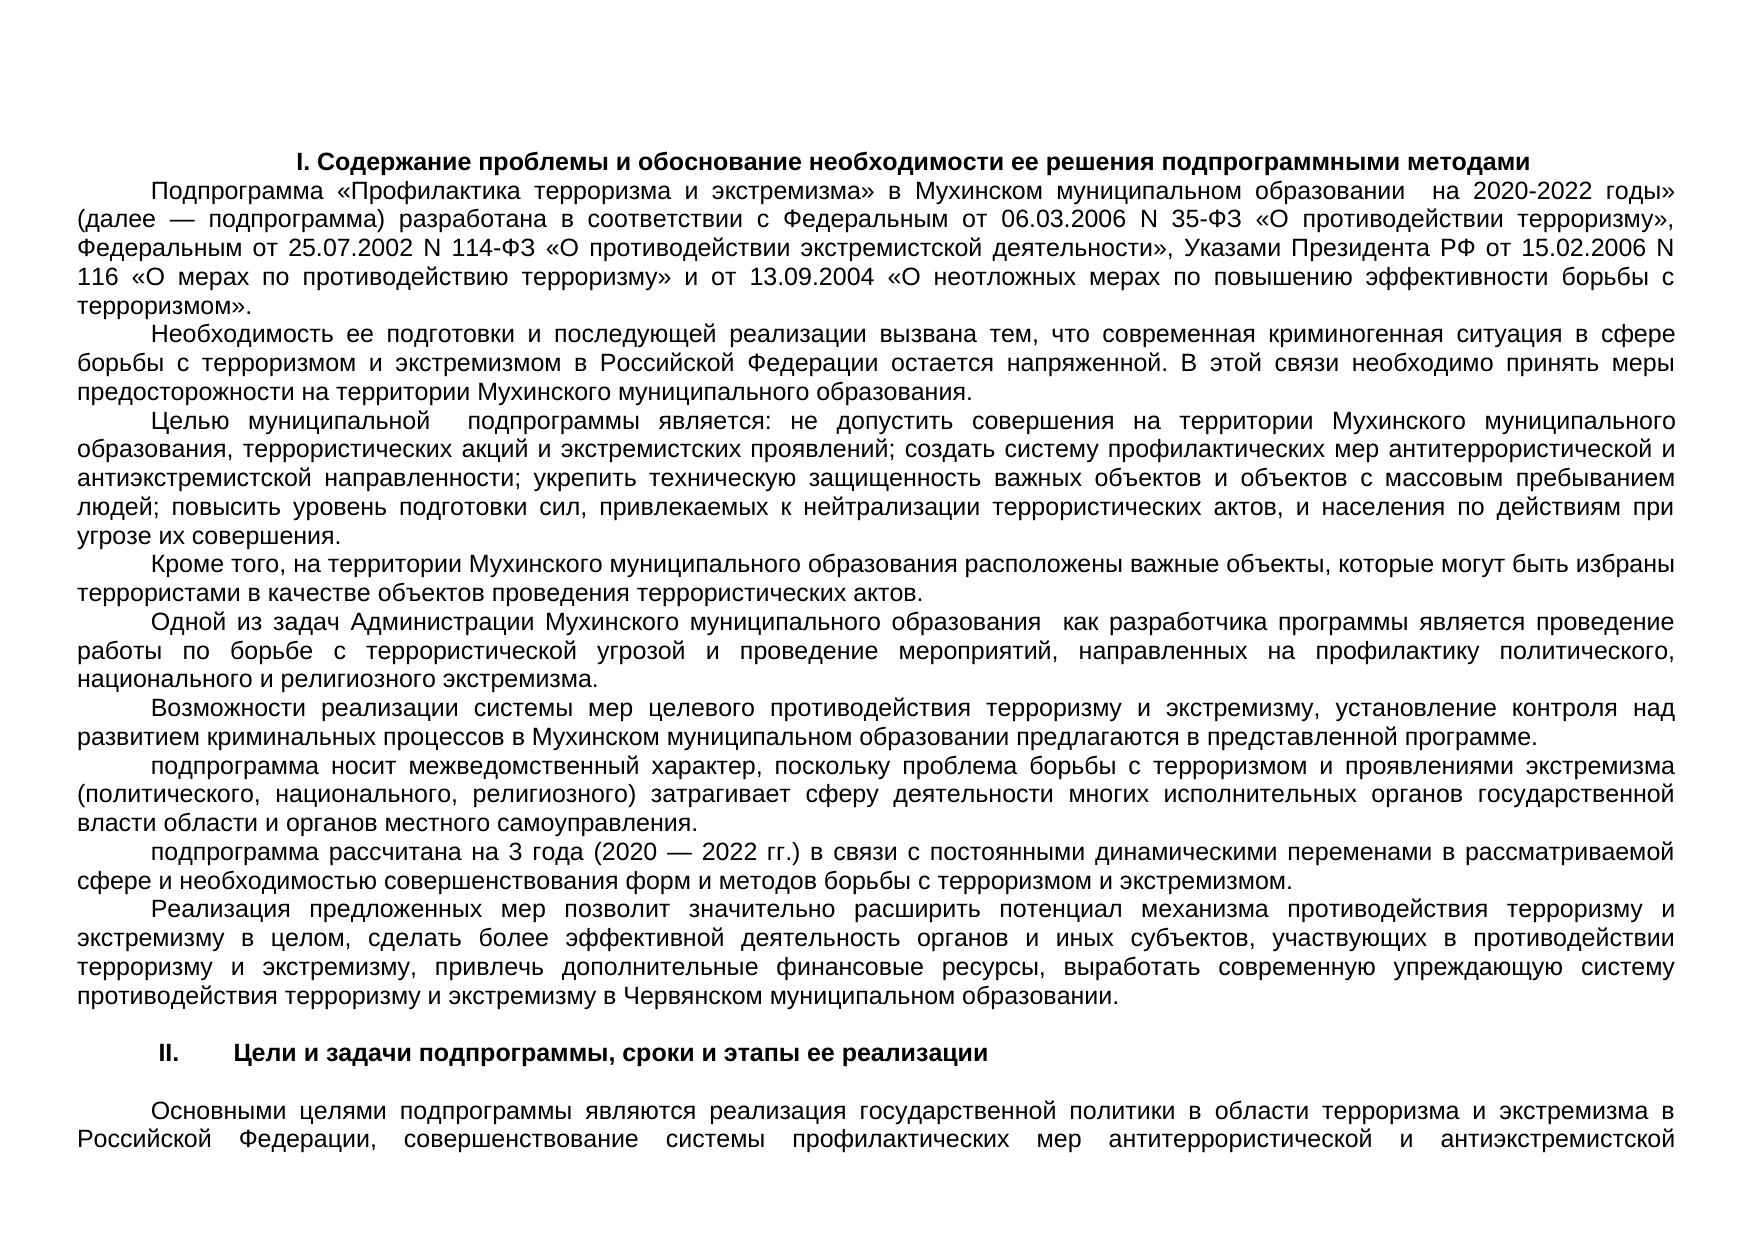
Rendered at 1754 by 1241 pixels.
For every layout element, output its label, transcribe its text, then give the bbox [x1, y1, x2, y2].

text Подпрограмма «Профилактика терроризма и экстремизма» в Мухинском муниципальном образовании на 2020-2022 годы» (далее — подпрограмма) разработана в соответствии с Федеральным от 06.03.2006 N 35-ФЗ «О противодействии терроризму», Федеральным от 25.07.2002 N 114-ФЗ «О противодействии экстремистской деятельности», Указами Президента РФ от 15.02.2006 N 116 «О мерах по противодействию терроризму» и от 13.09.2004 «О неотложных мерах по повышению эффективности борьбы с терроризмом». [77, 176, 1677, 319]
text Одной из задач Администрации Мухинского муниципального образования как разработчика программы является проведение работы по борьбе с террористической угрозой и проведение мероприятий, направленных на профилактику политического, национального и религиозного экстремизма. [77, 607, 1677, 693]
text подпрограмма рассчитана на 3 года (2020 — 2022 гг.) в связи с постоянными динамическими переменами в рассматриваемой сфере и необходимостью совершенствования форм и методов борьбы с терроризмом и экстремизмом. [77, 837, 1677, 894]
text Целью муниципальной подпрограммы является: не допустить совершения на территории Мухинского муниципального образования, террористических акций и экстремистских проявлений; создать систему профилактических мер антитеррористической и антиэкстремистской направленности; укрепить техническую защищенность важных объектов и объектов с массовым пребыванием людей; повысить уровень подготовки сил, привлекаемых к нейтрализации террористических актов, и населения по действиям при угрозе их совершения. [77, 406, 1677, 549]
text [77, 1096, 1677, 1153]
text Кроме того, на территории Мухинского муниципального образования расположены важные объекты, которые могут быть избраны террористами в качестве объектов проведения террористических актов. [77, 549, 1677, 607]
text Возможности реализации системы мер целевого противодействия терроризму и экстремизму, установление контроля над развитием криминальных процессов в Мухинском муниципальном образовании предлагаются в представленной программе. [77, 693, 1677, 751]
list Цели и задачи подпрограммы, сроки и этапы ее реализации [158, 1038, 1677, 1067]
text Реализация предложенных мер позволит значительно расширить потенциал механизма противодействия терроризму и экстремизму в целом, сделать более эффективной деятельность органов и иных субъектов, участвующих в противодействии терроризму и экстремизму, привлечь дополнительные финансовые ресурсы, выработать современную упреждающую систему противодействия терроризму и экстремизму в Червянском муниципальном образовании. [77, 894, 1677, 1009]
text подпрограмма носит межведомственный характер, поскольку проблема борьбы с терроризмом и проявлениями экстремизма (политического, национального, религиозного) затрагивает сферу деятельности многих исполнительных органов государственной власти области и органов местного самоуправления. [77, 751, 1677, 837]
text Необходимость ее подготовки и последующей реализации вызвана тем, что современная криминогенная ситуация в сфере борьбы с терроризмом и экстремизмом в Российской Федерации остается напряженной. В этой связи необходимо принять меры предосторожности на территории Мухинского муниципального образования. [77, 319, 1677, 406]
text I. Содержание проблемы и обоснование необходимости ее решения подпрограммными методами [151, 147, 1677, 176]
